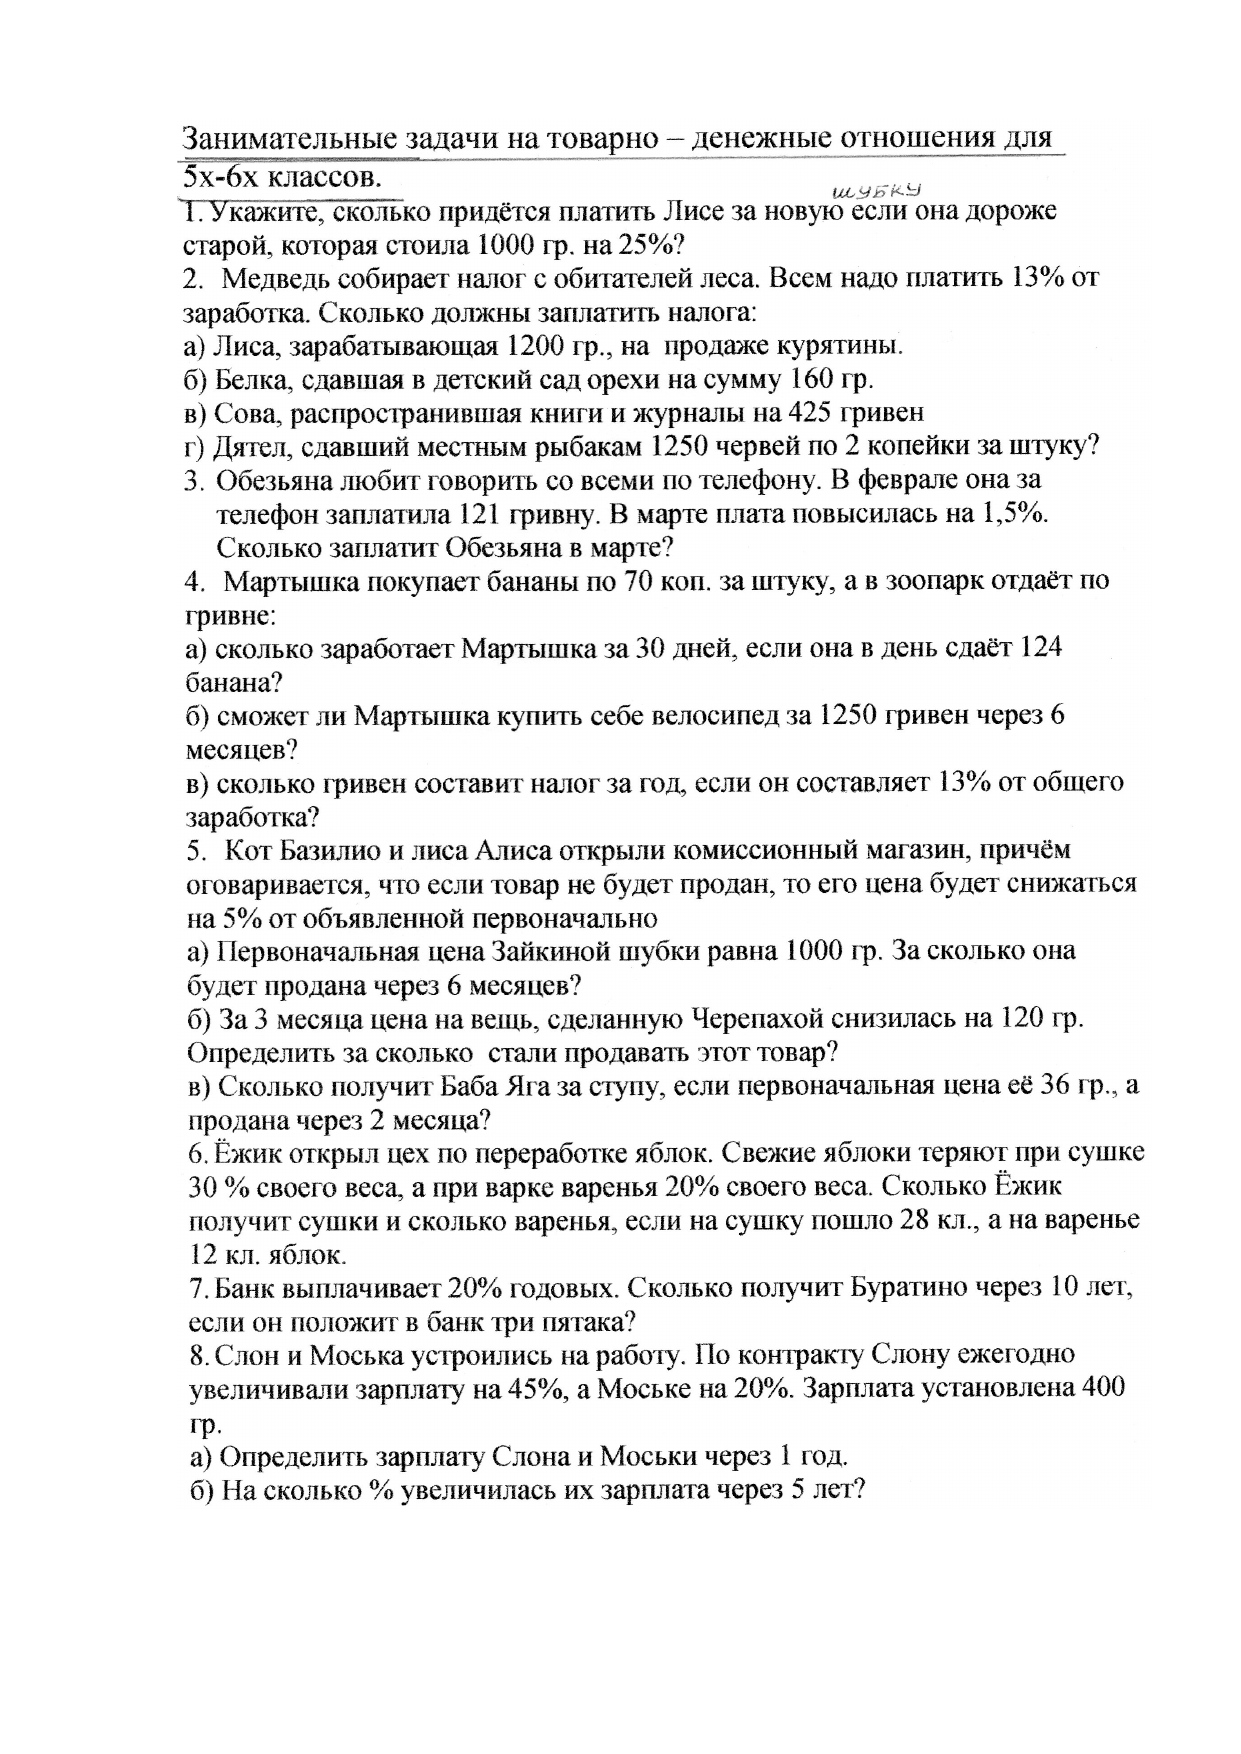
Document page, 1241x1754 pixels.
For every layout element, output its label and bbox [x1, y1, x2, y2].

picture [177, 118, 1152, 1509]
